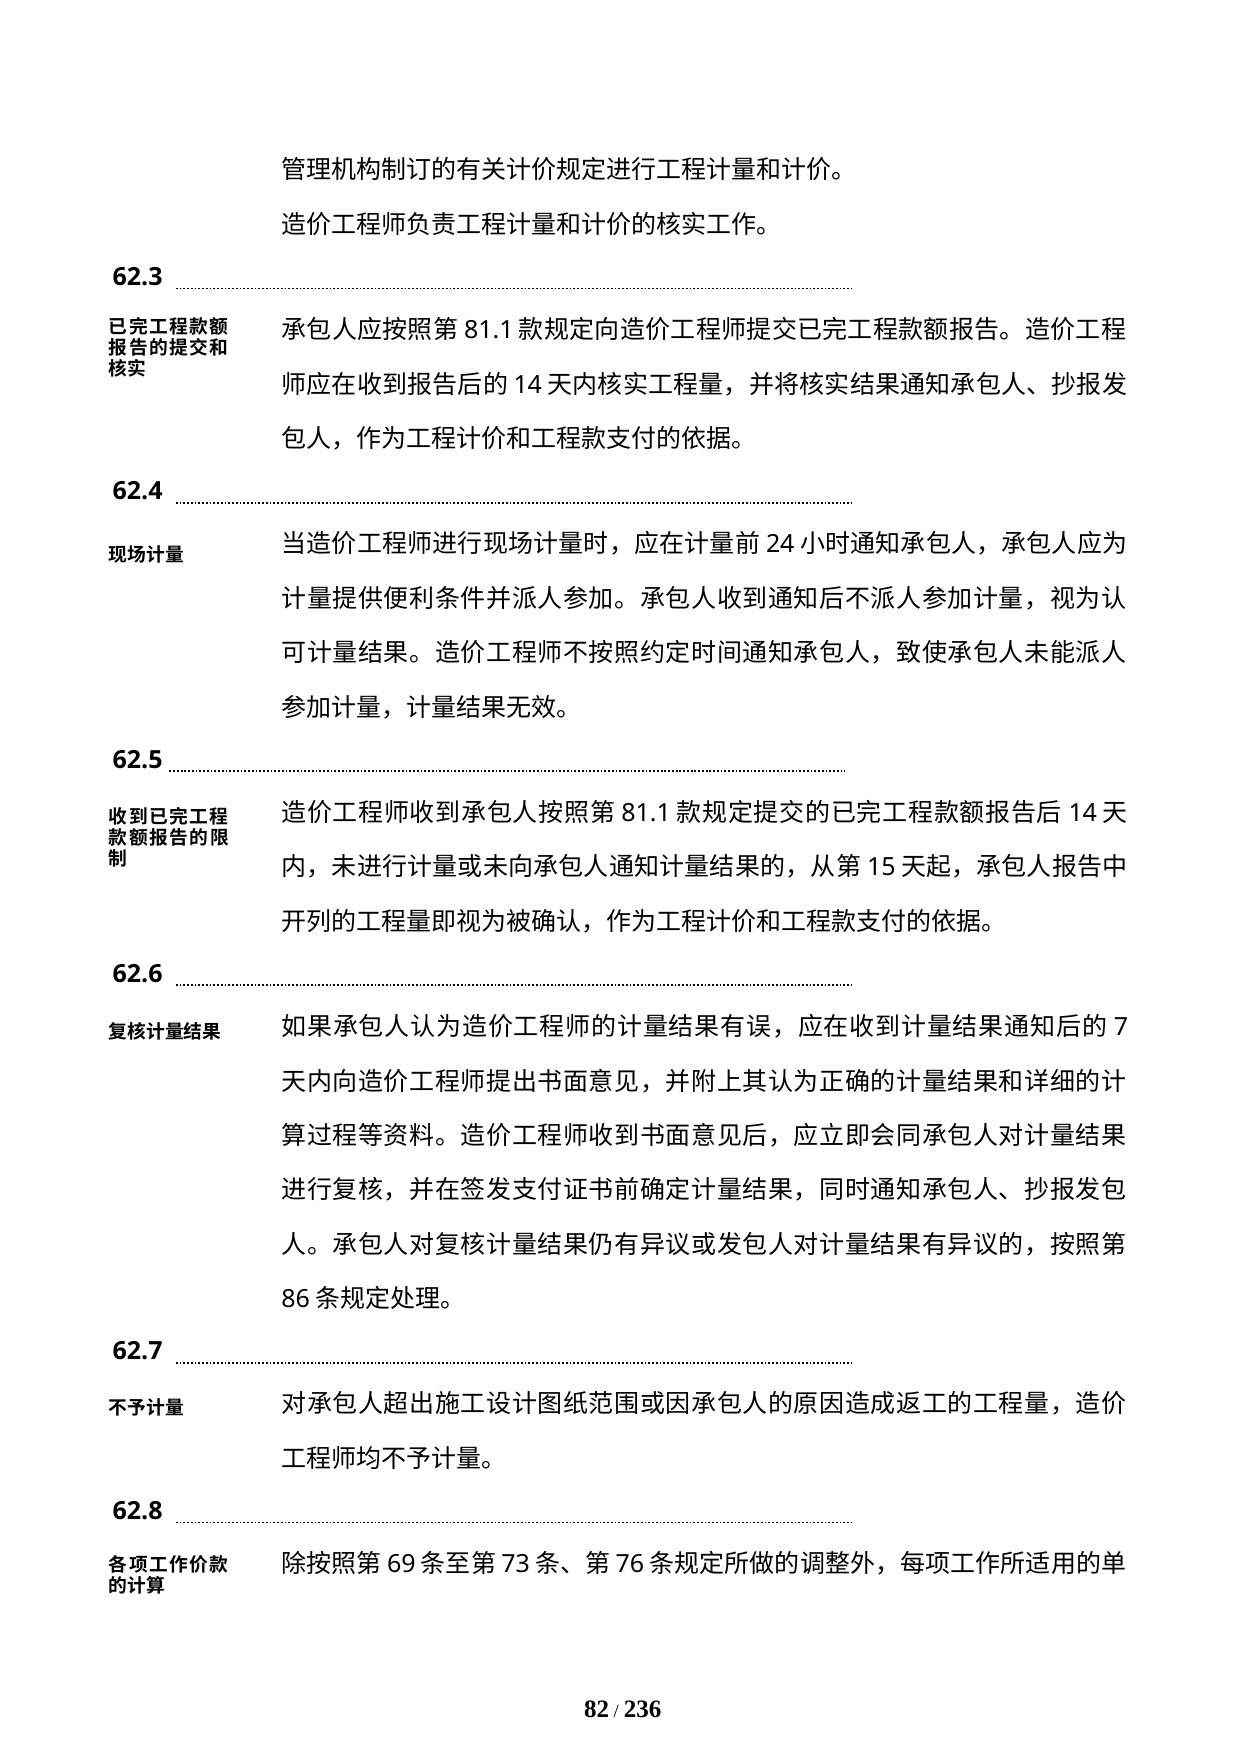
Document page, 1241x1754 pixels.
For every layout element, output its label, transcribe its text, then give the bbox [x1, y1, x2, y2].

text 62.6 [112, 956, 1128, 990]
text 62.5 [112, 741, 1128, 776]
text 当造价工程师进行现场计量时，应在计量前24小时通知承包人，承包人应为计量提供便利条件并派人参加。承包人收到通知后不派人参加计量，视为认可计量结果。造价工程师不按照约定时间通知承包人，致使承包人未能派人参加计量，计量结果无效。 [281, 524, 1128, 723]
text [281, 150, 1128, 186]
text 对承包人超出施工设计图纸范围或因承包人的原因造成返工的工程量，造价工程师均不予计量。 [281, 1384, 1128, 1474]
text 62.7 [112, 1333, 1128, 1367]
text 62.4 [112, 473, 1128, 507]
text 造价工程师收到承包人按照第81.1款规定提交的已完工程款额报告后14天内，未进行计量或未向承包人通知计量结果的，从第15天起，承包人报告中开列的工程量即视为被确认，作为工程计价和工程款支付的依据。 [281, 792, 1128, 937]
text 62.8 [112, 1493, 1128, 1527]
text 造价工程师负责工程计量和计价的核实工作。 [281, 204, 1128, 241]
text 如果承包人认为造价工程师的计量结果有误，应在收到计量结果通知后的7天内向造价工程师提出书面意见，并附上其认为正确的计量结果和详细的计算过程等资料。造价工程师收到书面意见后，应立即会同承包人对计量结果进行复核，并在签发支付证书前确定计量结果，同时通知承包人、抄报发包人。承包人对复核计量结果仍有异议或发包人对计量结果有异议的，按照第86条规定处理。 [281, 1007, 1128, 1315]
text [281, 1544, 1128, 1580]
text 承包人应按照第81.1款规定向造价工程师提交已完工程款额报告。造价工程师应在收到报告后的14天内核实工程量，并将核实结果通知承包人、抄报发包人，作为工程计价和工程款支付的依据。 [281, 310, 1128, 455]
text 62.3 [112, 259, 1128, 293]
